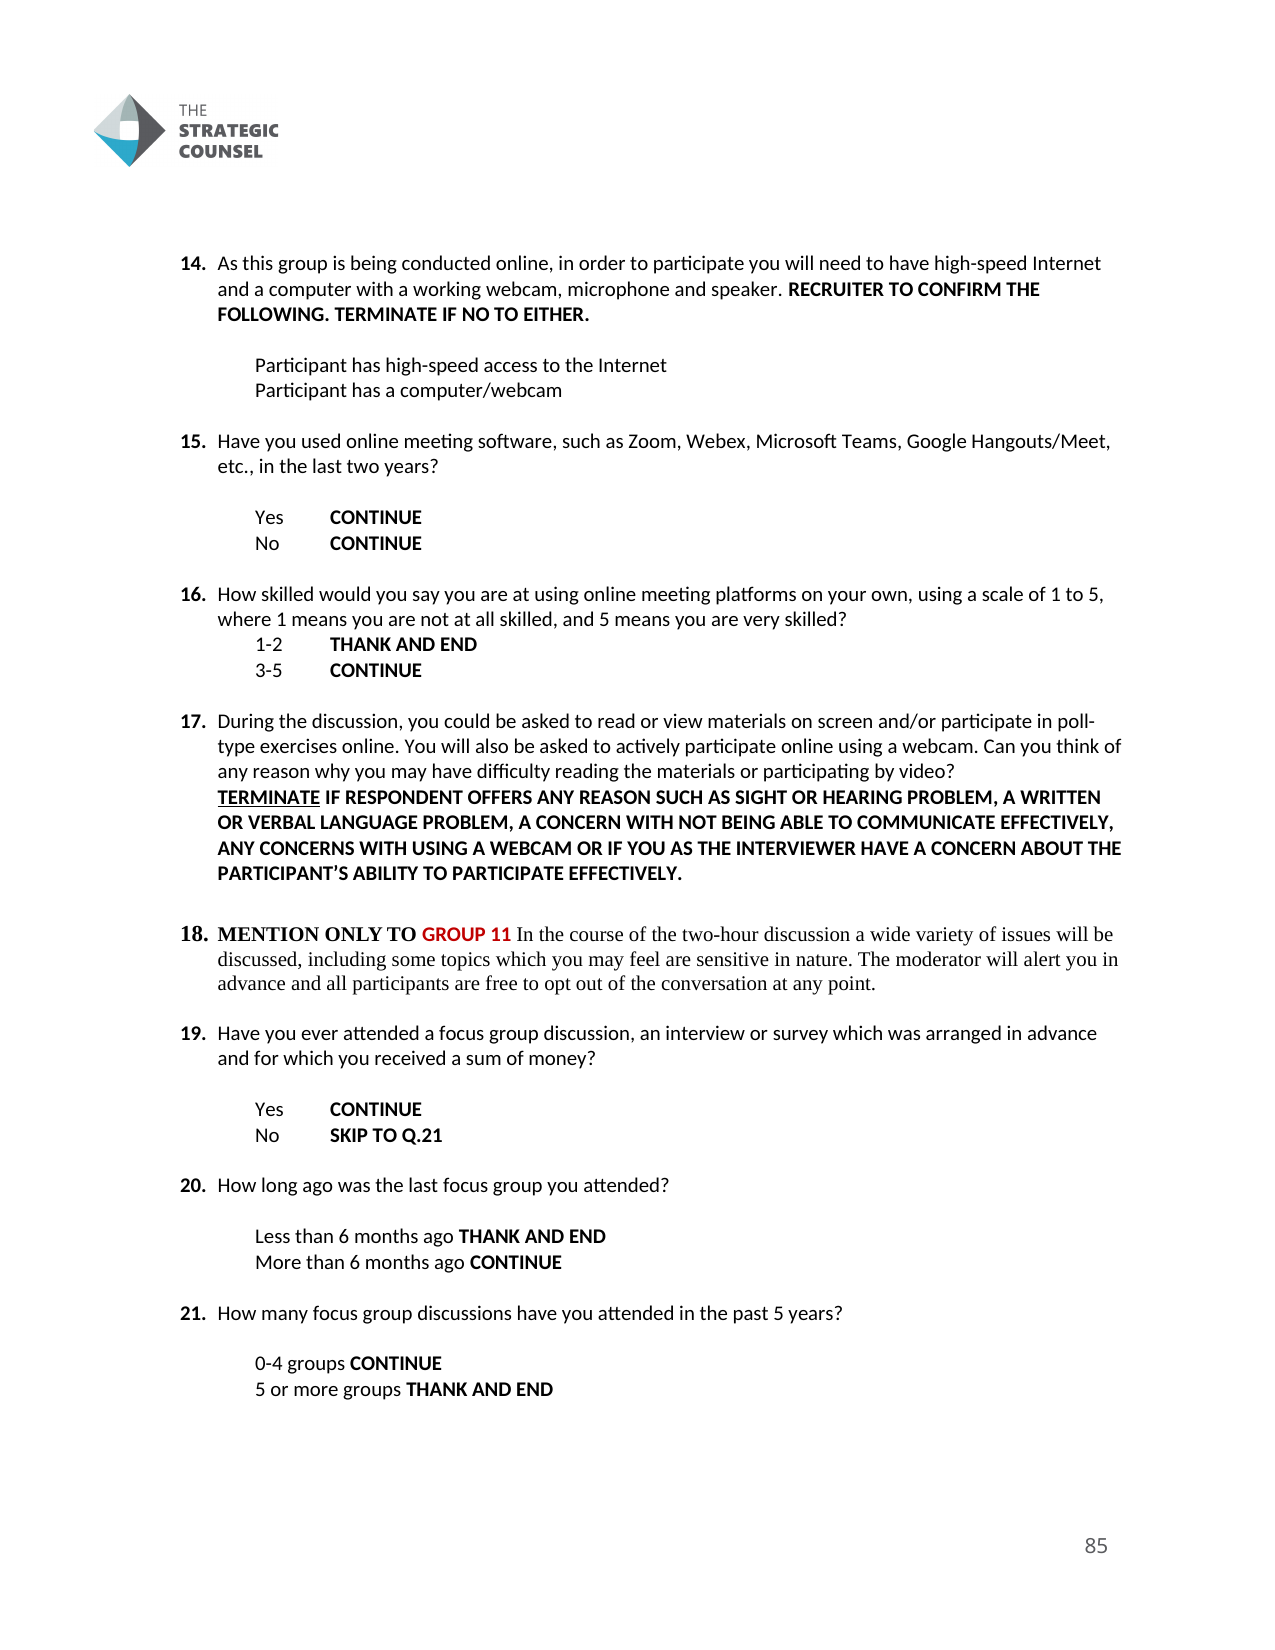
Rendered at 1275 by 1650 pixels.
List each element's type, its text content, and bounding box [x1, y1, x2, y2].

text Participant has high-speed access to the Internet [180, 352, 1125, 377]
text Yes CONTINUE [180, 1096, 1125, 1122]
list How many focus group discussions have you attended in the past 5 years? [180, 1300, 1125, 1325]
list As this group is being conducted online, in order to participate you will need to have high-speed Internet and a computer with a working webcam, microphone and speaker. RECRUITER TO CONFIRM THE FOLLOWING. TERMINATE IF NO TO EITHER. [180, 250, 1125, 327]
list During the discussion, you could be asked to read or view materials on screen and/or participate in poll-type exercises online. You will also be asked to actively participate online using a webcam. Can you think of any reason why you may have difficulty reading the materials or participating by video? TERMINATE IF RESPONDENT OFFERS ANY REASON SUCH AS SIGHT OR HEARING PROBLEM, A WRITTEN OR VERBAL LANGUAGE PROBLEM, A CONCERN WITH NOT BEING ABLE TO COMMUNICATE EFFECTIVELY, ANY CONCERNS WITH USING A WEBCAM OR IF YOU AS THE INTERVIEWER HAVE A CONCERN ABOUT THE PARTICIPANT’S ABILITY TO PARTICIPATE EFFECTIVELY. [180, 708, 1125, 886]
text 0-4 groups CONTINUE [255, 1351, 1125, 1376]
list How skilled would you say you are at using online meeting platforms on your own, using a scale of 1 to 5, where 1 means you are not at all skilled, and 5 means you are very skilled? [180, 581, 1125, 632]
list How long ago was the last focus group you attended? [180, 1173, 1125, 1198]
text 3-5 CONTINUE [255, 657, 1125, 682]
text Less than 6 months ago THANK AND END [255, 1223, 1125, 1249]
list Have you used online meeting software, such as Zoom, Webex, Microsoft Teams, Google Hangouts/Meet, etc., in the last two years? [180, 428, 1125, 479]
list MENTION ONLY TO GROUP 11 In the course of the two-hour discussion a wide variety of issues will be discussed, including some topics which you may feel are sensitive in nature. The moderator will alert you in advance and all participants are free to opt out of the conversation at any point. [180, 920, 1125, 995]
picture [93, 94, 279, 167]
text No SKIP TO Q.21 [180, 1122, 1125, 1147]
text Yes CONTINUE No CONTINUE [255, 504, 1125, 555]
list Have you ever attended a focus group discussion, an interview or survey which was arranged in advance and for which you received a sum of money? [180, 1020, 1125, 1071]
text 1-2 THANK AND END [255, 632, 1125, 657]
text Participant has a computer/webcam [180, 377, 1125, 403]
text More than 6 months ago CONTINUE [255, 1249, 1125, 1274]
text 5 or more groups THANK AND END [255, 1376, 1125, 1401]
